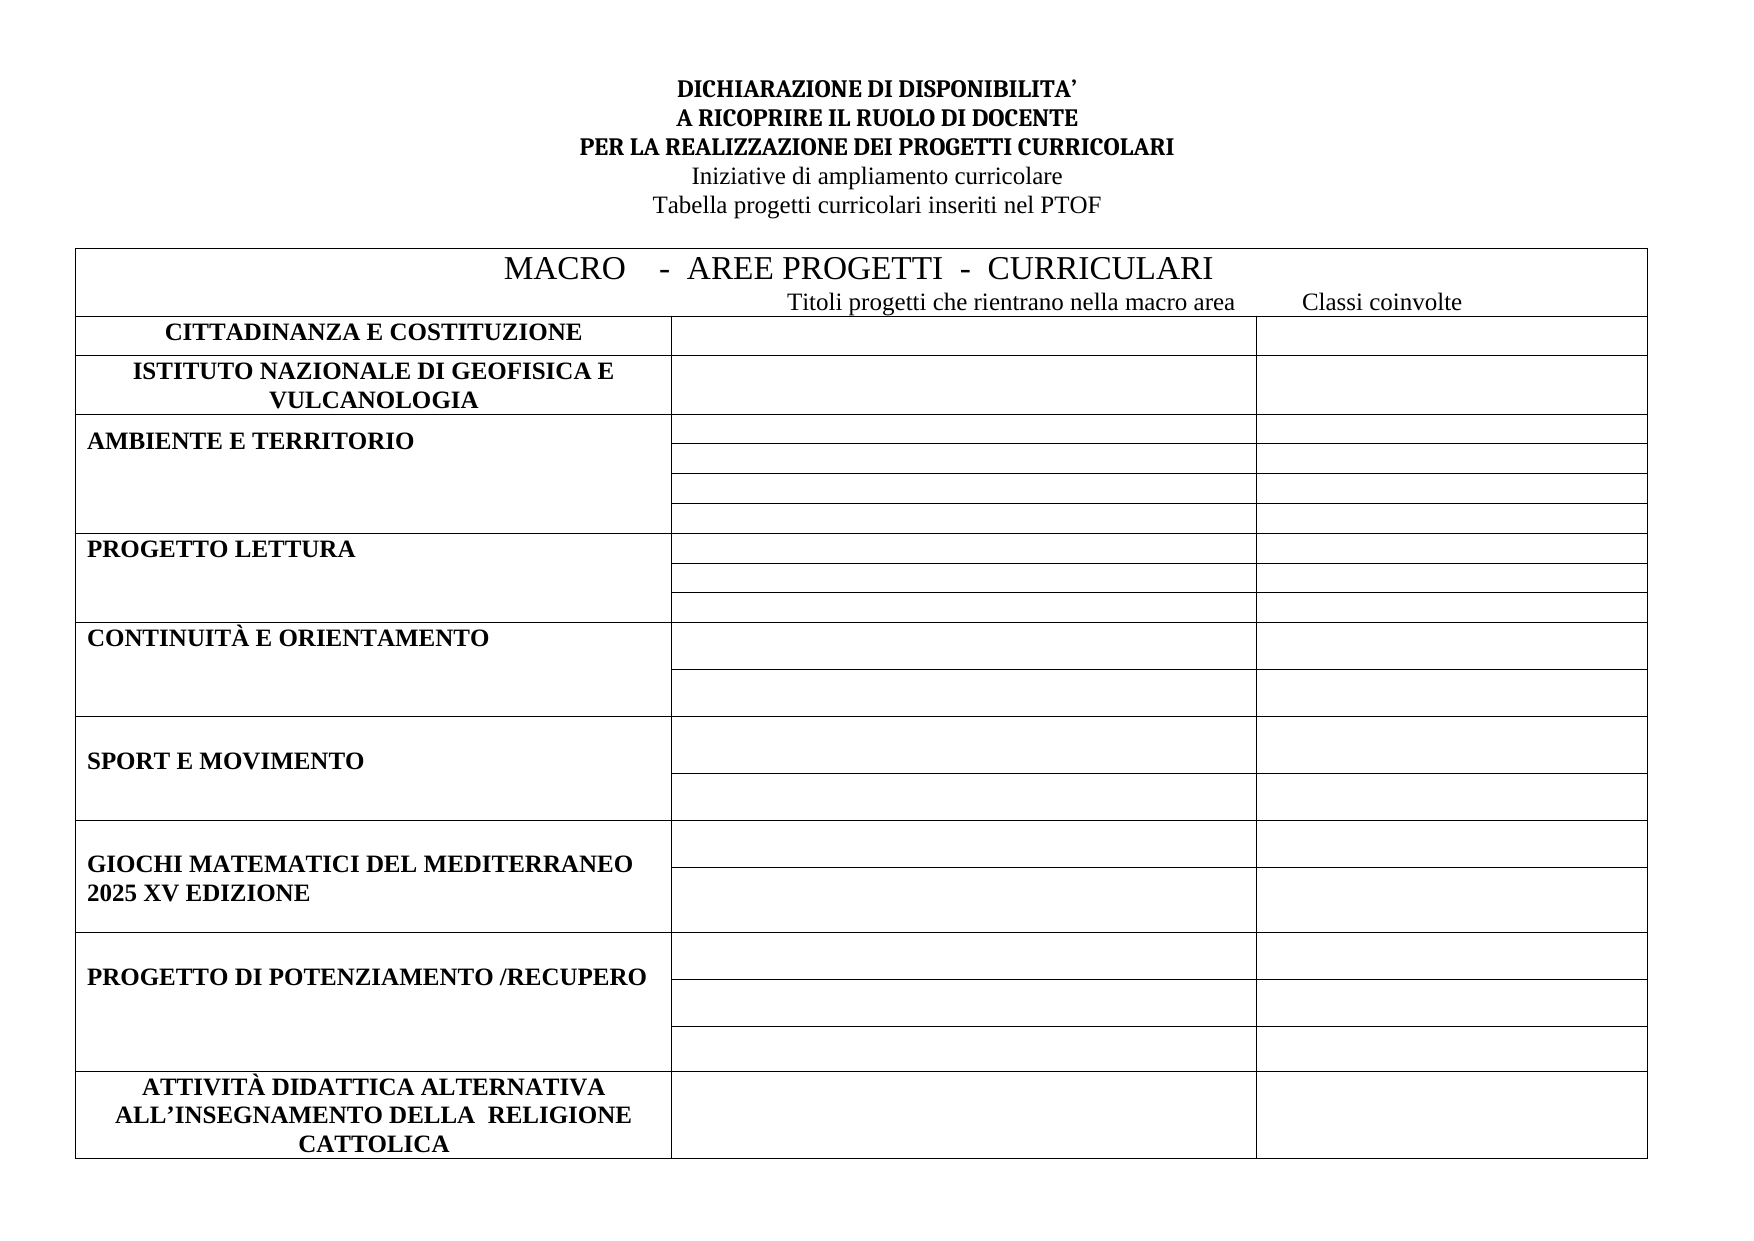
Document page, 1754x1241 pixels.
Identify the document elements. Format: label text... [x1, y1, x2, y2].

table_cell [1257, 980, 1647, 1026]
text A RICOPRIRE IL RUOLO DI DOCENTE [75, 104, 1679, 132]
table_cell [672, 623, 1256, 669]
table_cell [672, 534, 1256, 562]
table_cell [672, 317, 1256, 355]
table_cell [672, 564, 1256, 592]
table_cell [1257, 356, 1647, 413]
table_cell [1257, 821, 1647, 867]
table_cell [1257, 670, 1647, 716]
table_cell GIOCHI MATEMATICI DEL MEDITERRANEO 2025 XV EDIZIONE [76, 821, 671, 932]
table_cell [1257, 504, 1647, 533]
table_cell [672, 1072, 1256, 1158]
table_cell PROGETTO LETTURA [76, 534, 671, 622]
table_cell [1257, 1027, 1647, 1071]
table_cell [1257, 444, 1647, 473]
table_cell [1257, 868, 1647, 932]
table_cell SPORT E MOVIMENTO [76, 717, 671, 819]
table_cell [1257, 534, 1647, 562]
table_cell [672, 933, 1256, 979]
table_cell [672, 1027, 1256, 1071]
table_cell [1257, 317, 1647, 355]
table_cell [672, 356, 1256, 413]
table_cell [672, 717, 1256, 773]
table_cell [672, 821, 1256, 867]
table_cell [672, 444, 1256, 473]
table_cell [1257, 933, 1647, 979]
table_cell [672, 774, 1256, 819]
table_cell [1257, 415, 1647, 443]
table_cell [672, 474, 1256, 503]
table_cell [1257, 774, 1647, 819]
table_cell ISTITUTO NAZIONALE DI GEOFISICA E VULCANOLOGIA [76, 356, 269, 413]
table_cell [672, 980, 1256, 1026]
table_cell [1257, 593, 1647, 622]
table_cell [672, 670, 1256, 716]
table_cell ATTIVITÀ DIDATTICA ALTERNATIVA ALL’INSEGNAMENTO DELLA RELIGIONE CATTOLICA [76, 1072, 671, 1158]
table_cell [1257, 564, 1647, 592]
table_cell [672, 868, 1256, 932]
table_cell [672, 504, 1256, 533]
text Tabella progetti curricolari inseriti nel PTOF [75, 190, 1679, 219]
table_cell CITTADINANZA E COSTITUZIONE [76, 317, 671, 355]
table_cell PROGETTO DI POTENZIAMENTO /RECUPERO [76, 933, 671, 1071]
text Iniziative di ampliamento curricolare [75, 161, 1679, 190]
text DICHIARAZIONE DI DISPONIBILITA’ [75, 75, 1679, 104]
text PER LA REALIZZAZIONE DEI PROGETTI CURRICOLARI [75, 132, 1679, 161]
table_cell [1257, 1072, 1647, 1158]
table_cell [672, 593, 1256, 622]
table_cell CONTINUITÀ E ORIENTAMENTO [76, 623, 671, 716]
table_cell [1257, 717, 1647, 773]
table_cell [672, 415, 1256, 443]
table_cell ISTITUTO NAZIONALE DI GEOFISICA E VULCANOLOGIA [478, 356, 671, 413]
table_cell [1257, 474, 1647, 503]
table_cell [1257, 623, 1647, 669]
table_header MACRO - AREE PROGETTI - CURRICULARI Titoli progetti che rientrano nella macro area Classi coinvolte [76, 249, 1647, 316]
table_cell AMBIENTE E TERRITORIO [76, 415, 671, 533]
